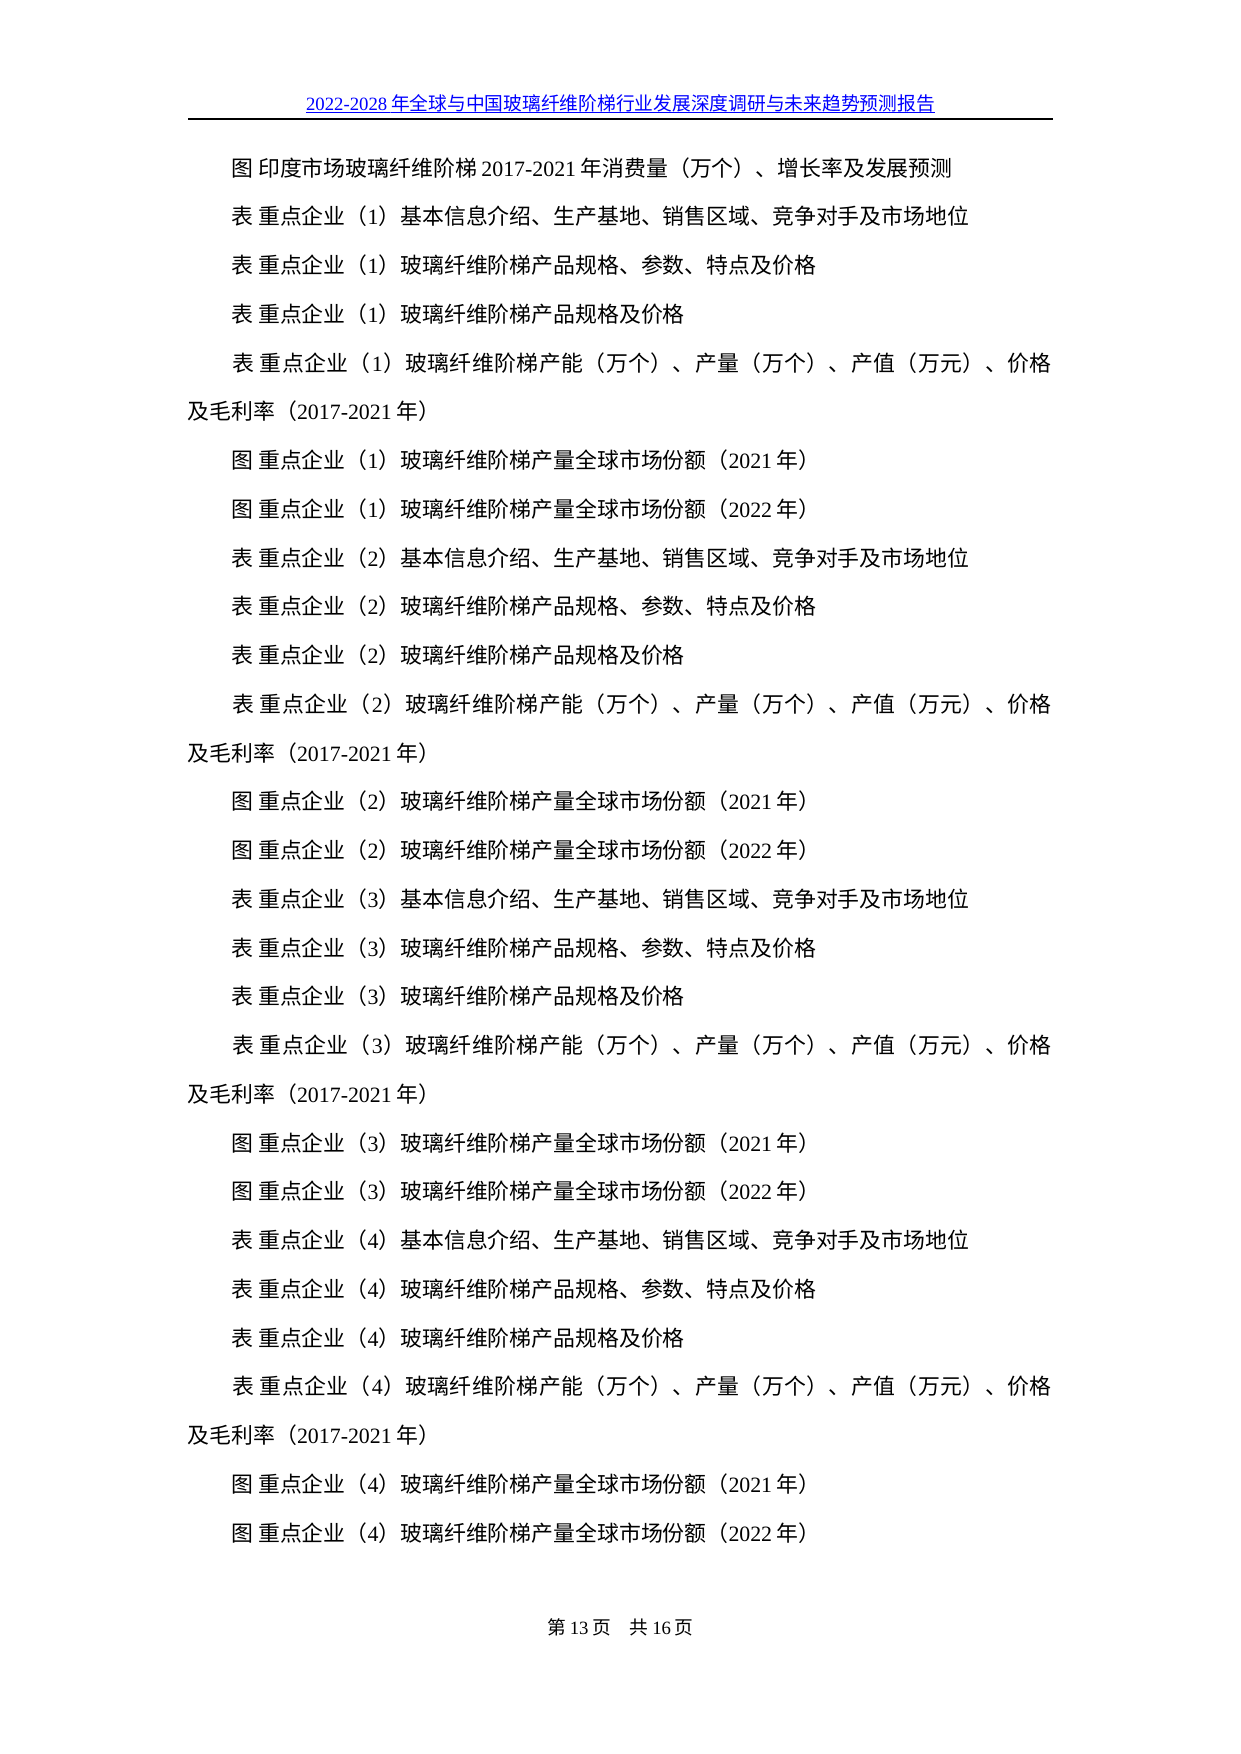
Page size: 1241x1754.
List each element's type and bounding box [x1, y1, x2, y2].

text [187, 150, 1053, 1548]
